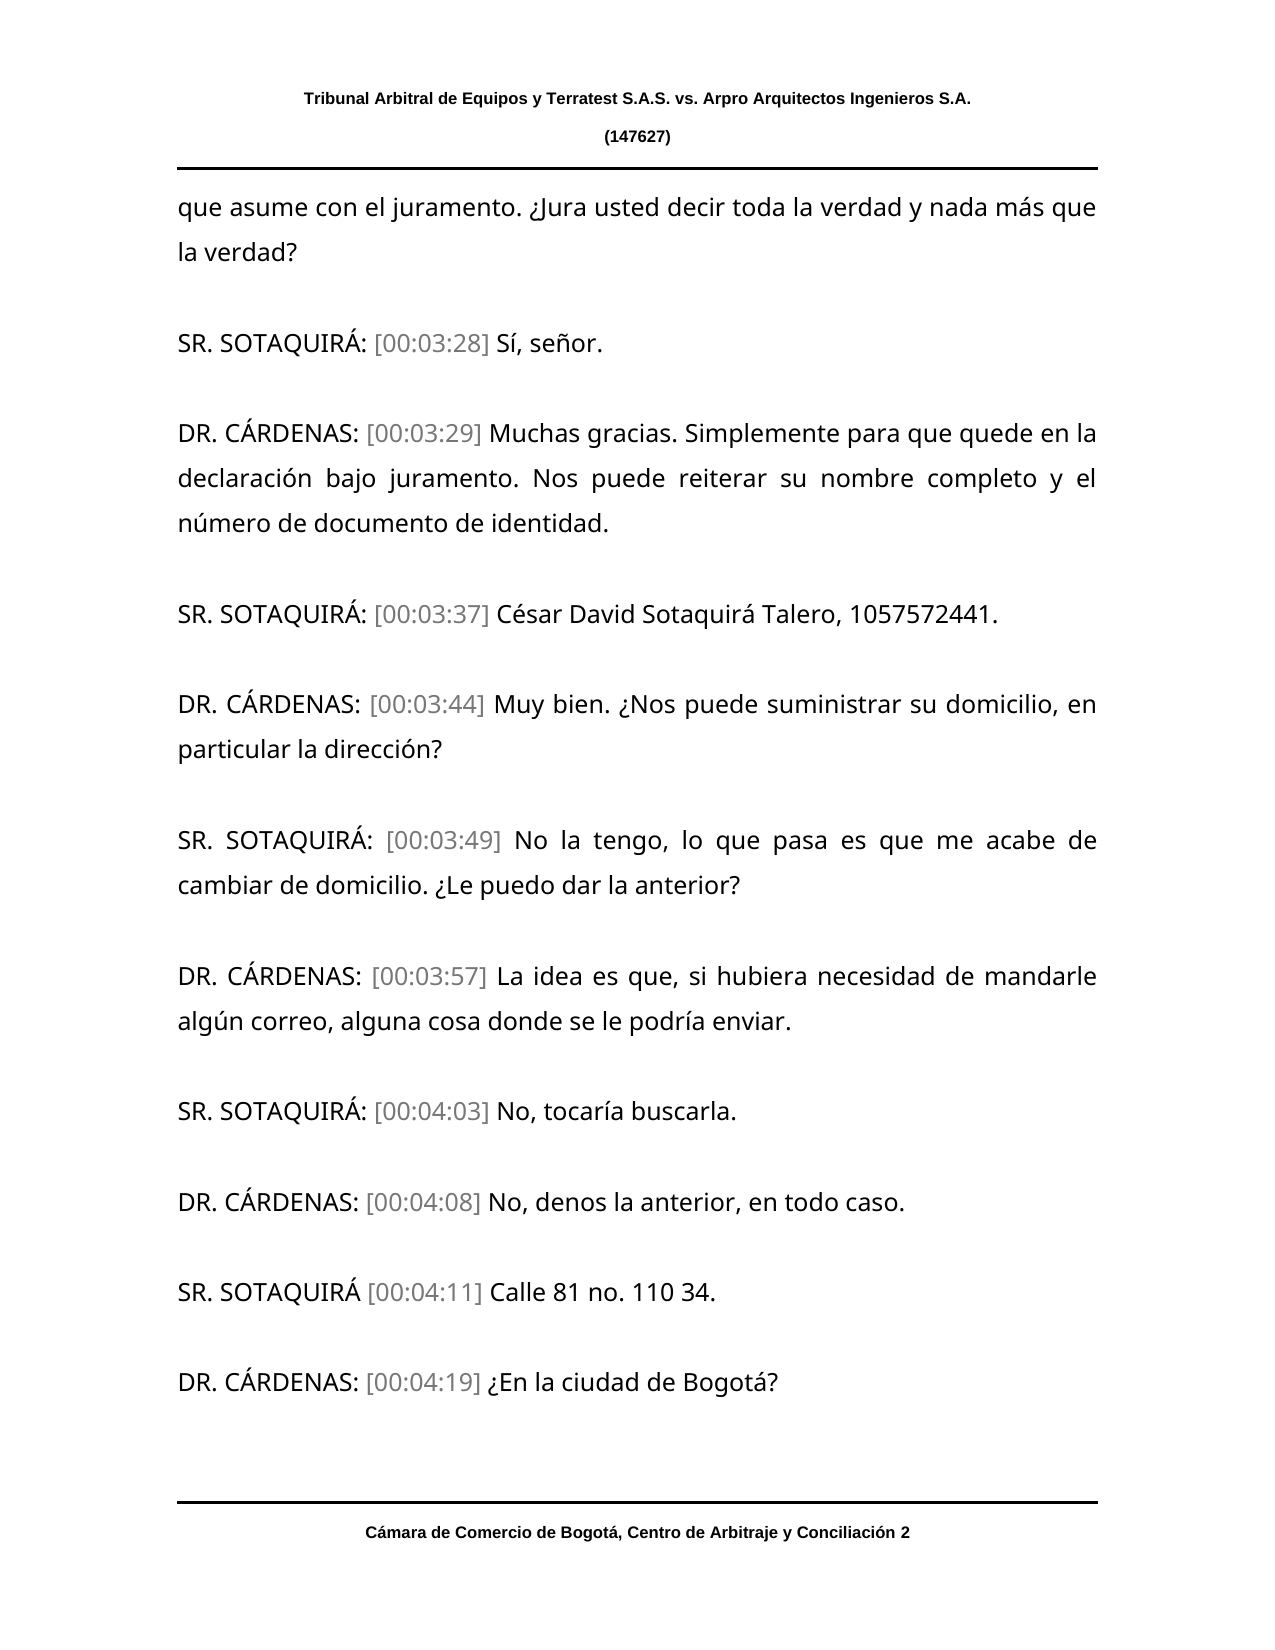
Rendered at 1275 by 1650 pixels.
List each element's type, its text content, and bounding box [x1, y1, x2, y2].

text DR. CÁRDENAS: [00:04:19] ¿En la ciudad de Bogotá? [177, 1365, 1098, 1399]
text SR. SOTAQUIRÁ: [00:03:28] Sí, señor. [177, 325, 1098, 359]
text DR. CÁRDENAS: [00:03:57] La idea es que, si hubiera necesidad de mandarle algún correo, alguna cosa donde se le podría enviar. [177, 958, 1098, 1037]
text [177, 189, 1098, 269]
text DR. CÁRDENAS: [00:03:29] Muchas gracias. Simplemente para que quede en la declaración bajo juramento. Nos puede reiterar su nombre completo y el número de documento de identidad. [177, 416, 1098, 540]
text SR. SOTAQUIRÁ: [00:04:03] No, tocaría buscarla. [177, 1094, 1098, 1128]
text SR. SOTAQUIRÁ: [00:03:37] César David Sotaquirá Talero, 1057572441. [177, 596, 1098, 631]
text DR. CÁRDENAS: [00:04:08] No, denos la anterior, en todo caso. [177, 1184, 1098, 1218]
text DR. CÁRDENAS: [00:03:44] Muy bien. ¿Nos puede suministrar su domicilio, en particular la dirección? [177, 687, 1098, 766]
text SR. SOTAQUIRÁ: [00:03:49] No la tengo, lo que pasa es que me acabe de cambiar de domicilio. ¿Le puedo dar la anterior? [177, 822, 1098, 902]
text SR. SOTAQUIRÁ [00:04:11] Calle 81 no. 110 34. [177, 1274, 1098, 1309]
